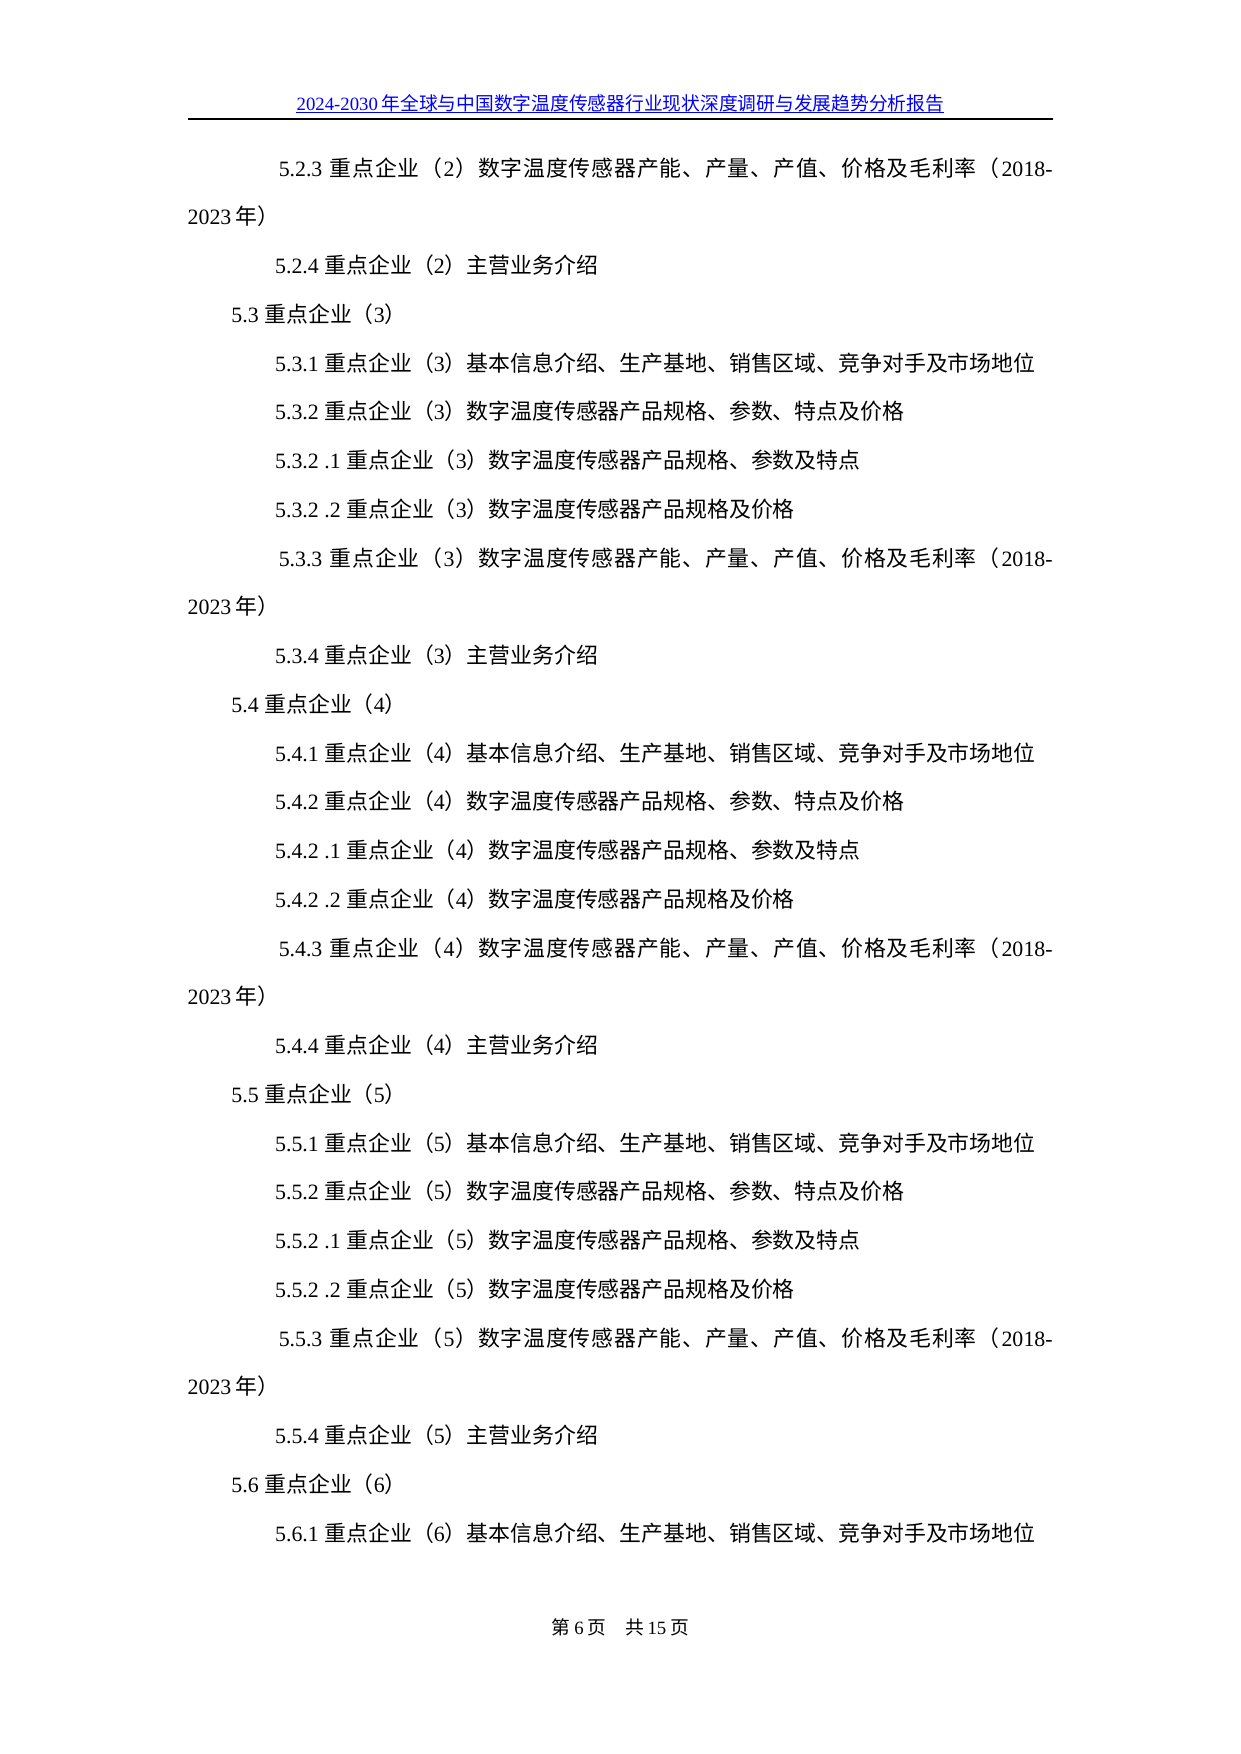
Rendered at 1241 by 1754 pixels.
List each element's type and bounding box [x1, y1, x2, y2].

text [187, 150, 1053, 1548]
